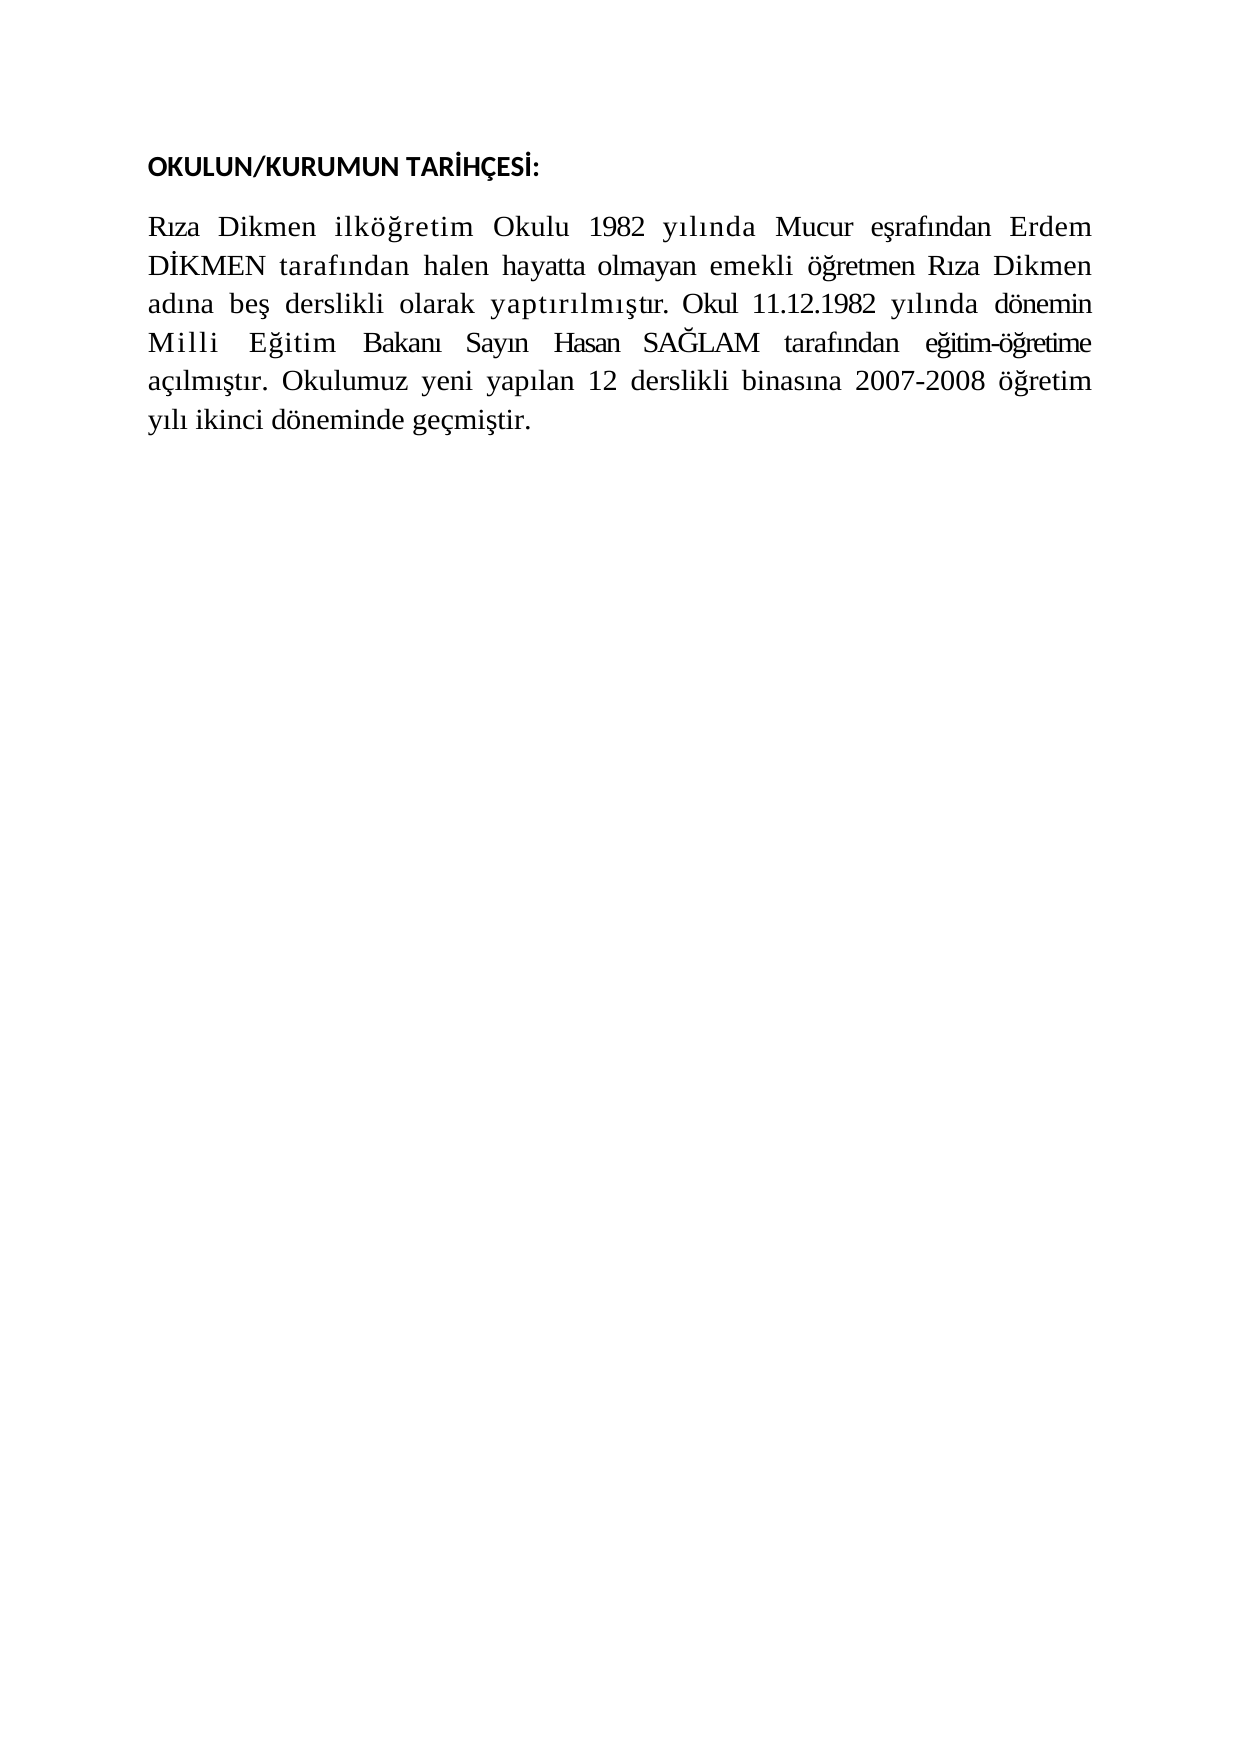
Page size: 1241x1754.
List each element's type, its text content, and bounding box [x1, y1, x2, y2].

text OKULUN/KURUMUN TARİHÇESİ: [148, 148, 1093, 183]
text Rıza Dikmen ilköğretim Okulu 1982 yılında Mucur eşrafından Erdem DİKMEN tarafından halen hayatta olmayan emekli öğretmen Rıza Dikmen adına beş derslikli olarak yaptırılmıştır. Okul 11.12.1982 yılında dönemin Milli Eğitim Bakanı Sayın Hasan SAĞLAM tarafından eğitim-öğretime açılmıştır. Okulumuz yeni yapılan 12 derslikli binasına 2007-2008 öğretim yılı ikinci döneminde geçmiştir. [148, 209, 1093, 436]
